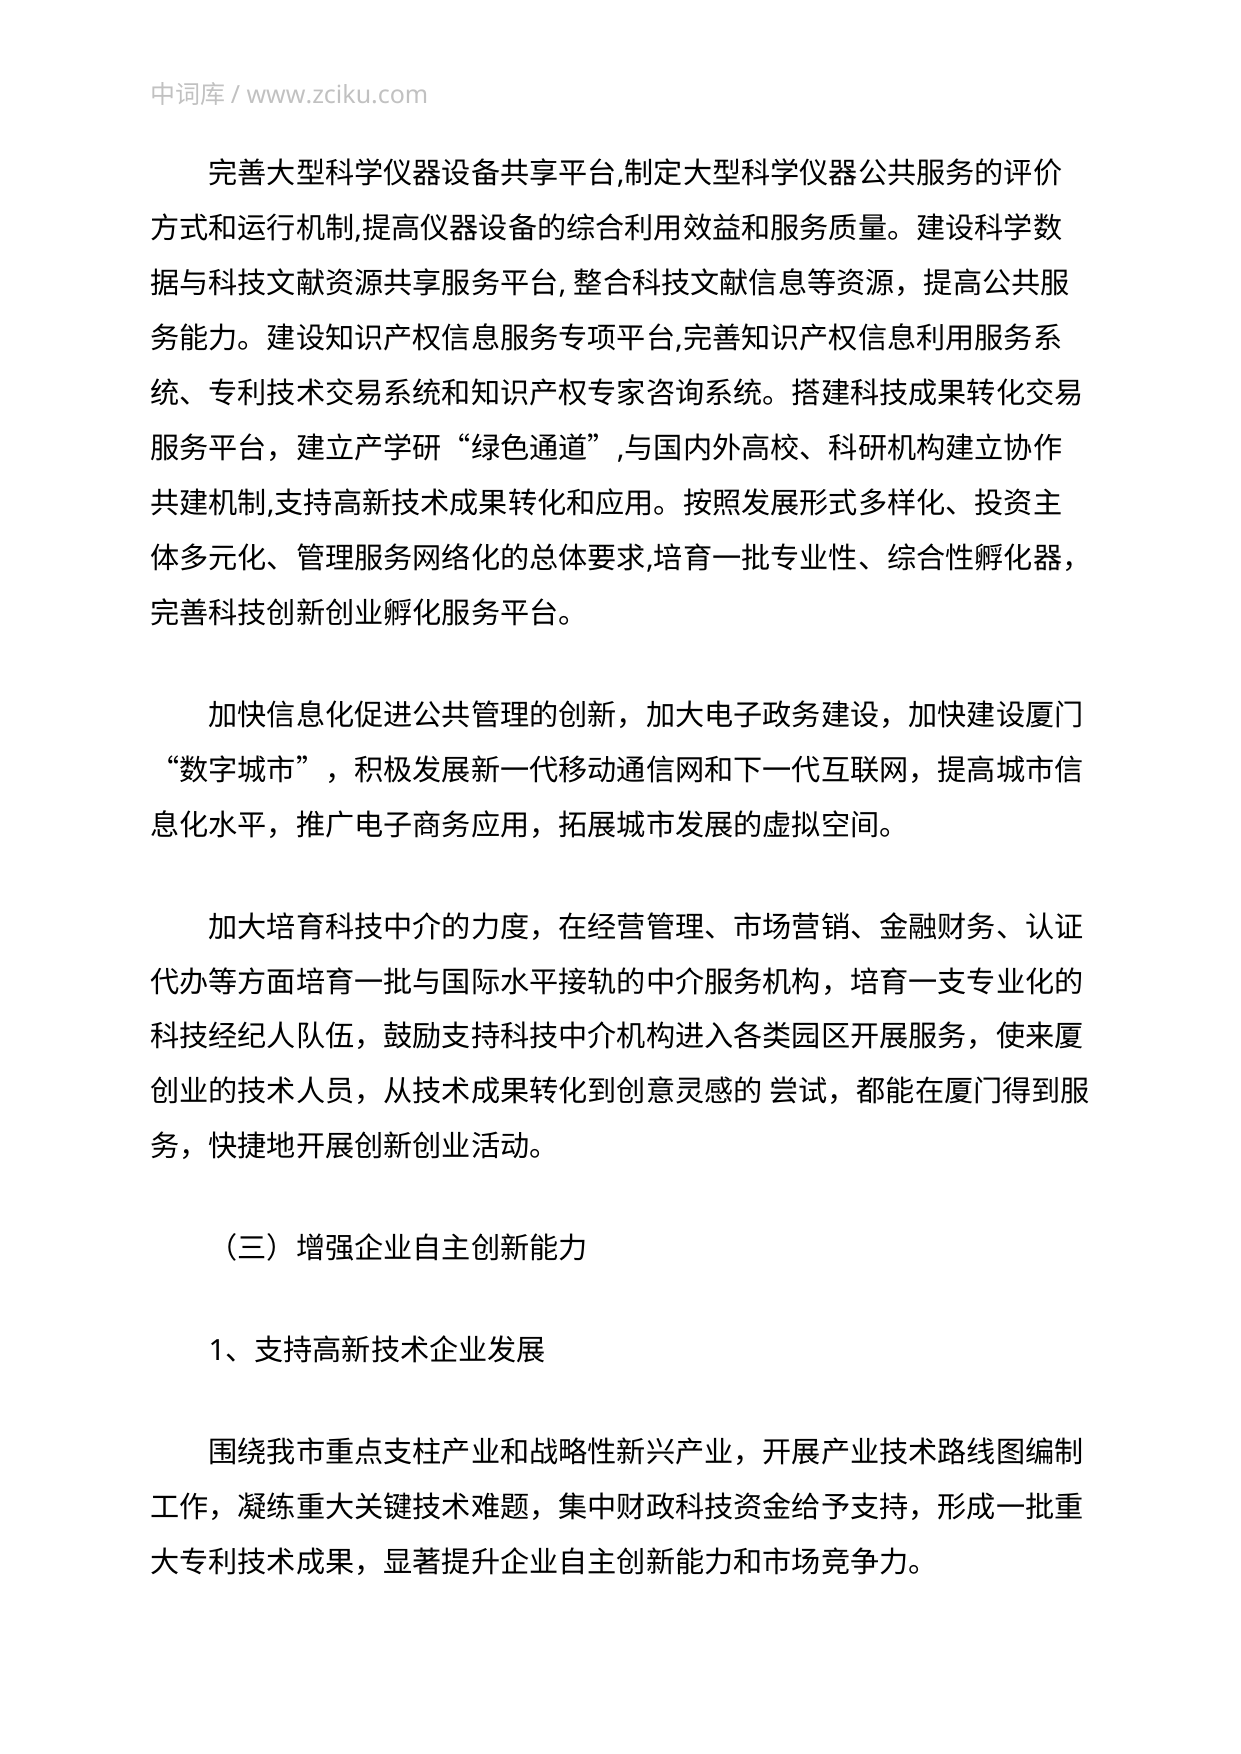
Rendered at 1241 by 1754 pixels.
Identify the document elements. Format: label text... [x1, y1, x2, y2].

text 加快信息化促进公共管理的创新，加大电子政务建设，加快建设厦门“数字城市”，积极发展新一代移动通信网和下一代互联网，提高城市信息化水平，推广电子商务应用，拓展城市发展的虚拟空间。 [150, 692, 1090, 844]
text 完善大型科学仪器设备共享平台,制定大型科学仪器公共服务的评价方式和运行机制,提高仪器设备的综合利用效益和服务质量。建设科学数据与科技文献资源共享服务平台, 整合科技文献信息等资源，提高公共服务能力。建设知识产权信息服务专项平台,完善知识产权信息利用服务系统、专利技术交易系统和知识产权专家咨询系统。搭建科技成果转化交易服务平台，建立产学研“绿色通道”,与国内外高校、科研机构建立协作共建机制,支持高新技术成果转化和应用。按照发展形式多样化、投资主体多元化、管理服务网络化的总体要求,培育一批专业性、综合性孵化器，完善科技创新创业孵化服务平台。 [150, 150, 1090, 632]
text 加大培育科技中介的力度，在经营管理、市场营销、金融财务、认证代办等方面培育一批与国际水平接轨的中介服务机构，培育一支专业化的科技经纪人队伍，鼓励支持科技中介机构进入各类园区开展服务，使来厦创业的技术人员，从技术成果转化到创意灵感的 尝试，都能在厦门得到服务，快捷地开展创新创业活动。 [150, 903, 1090, 1165]
text 1、支持高新技术企业发展 [150, 1326, 1090, 1369]
text （三）增强企业自主创新能力 [150, 1224, 1090, 1267]
text 围绕我市重点支柱产业和战略性新兴产业，开展产业技术路线图编制工作，凝练重大关键技术难题，集中财政科技资金给予支持，形成一批重大专利技术成果，显著提升企业自主创新能力和市场竞争力。 [150, 1428, 1090, 1580]
